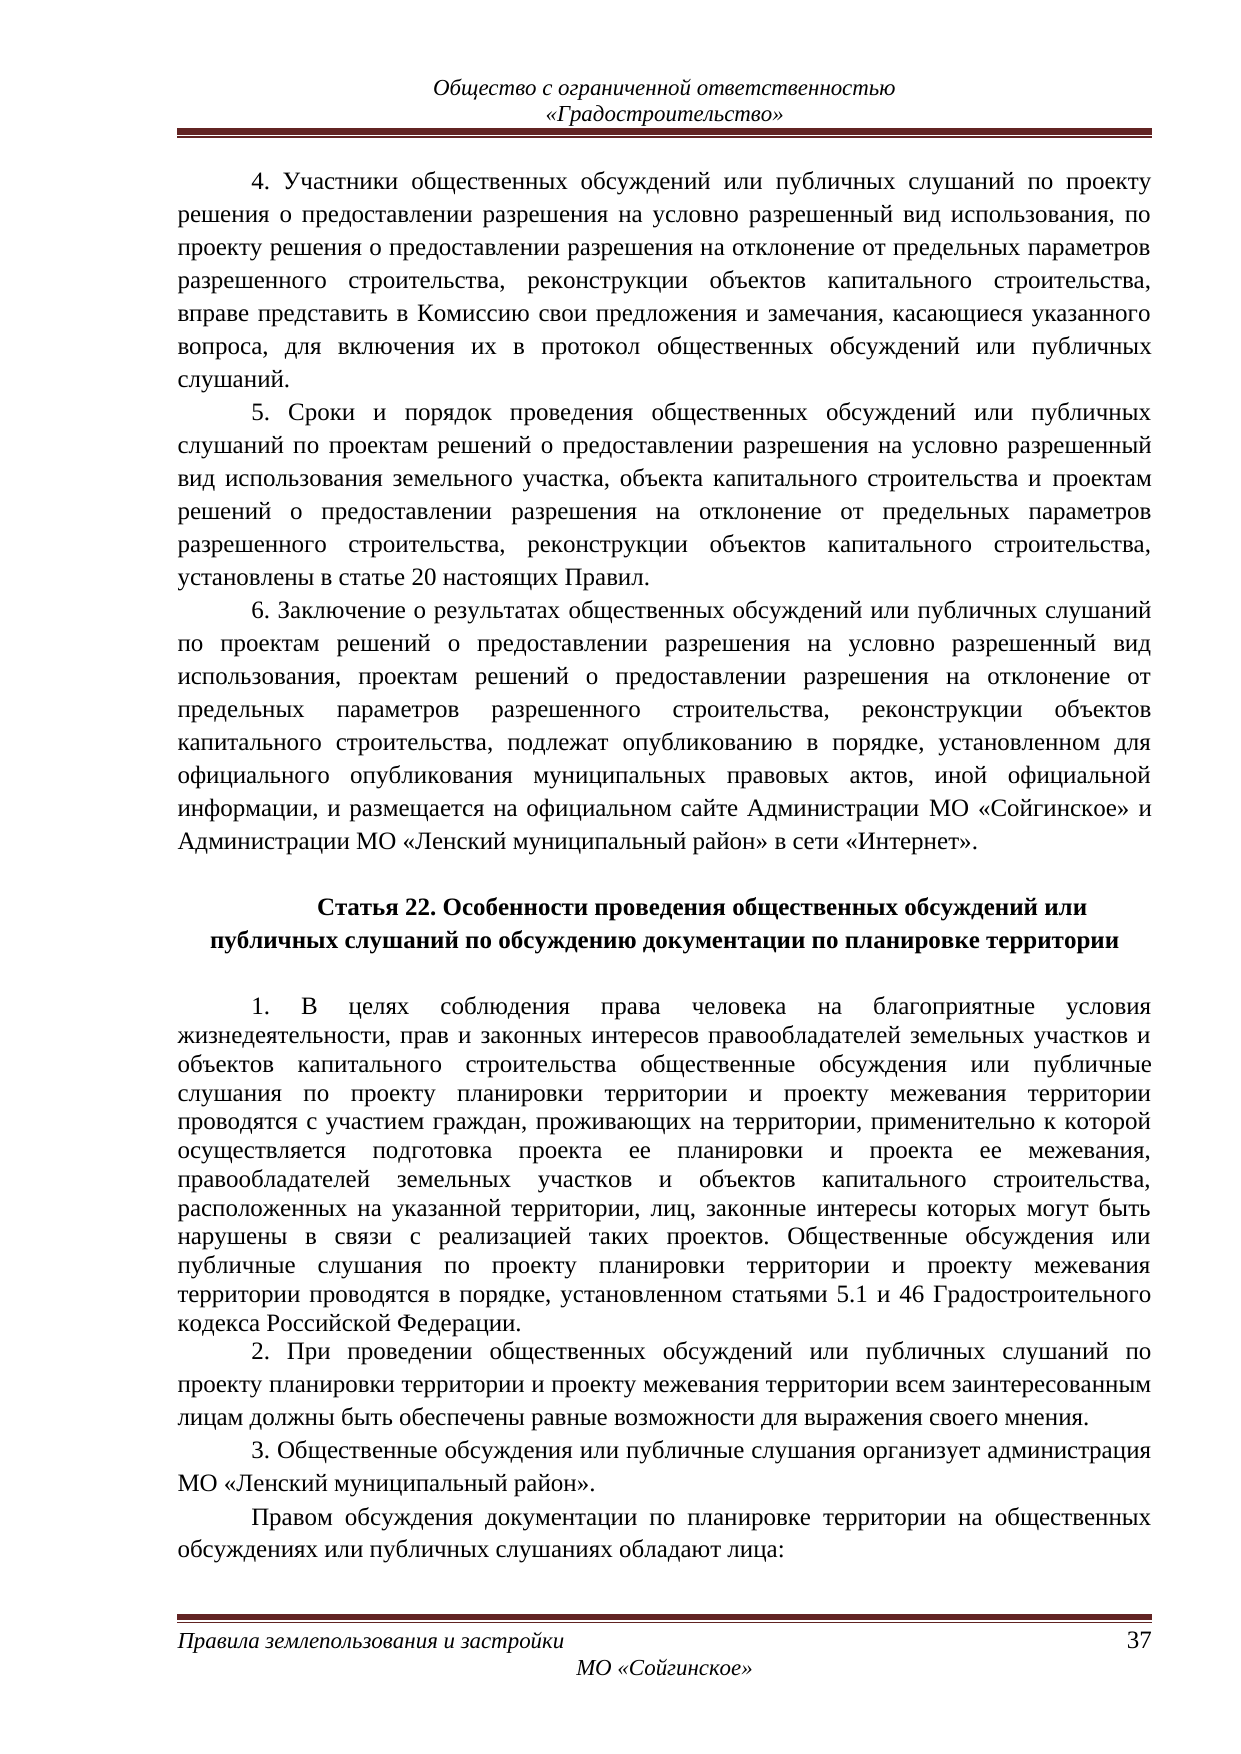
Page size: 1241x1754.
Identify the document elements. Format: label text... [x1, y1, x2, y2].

text 3. Общественные обсуждения или публичные слушания организует администрация МО «Ленский муниципальный район». [177, 1436, 1152, 1497]
text Статья 22. Особенности проведения общественных обсуждений или публичных слушаний по обсуждению документации по планировке территории [177, 892, 1152, 954]
text 6. Заключение о результатах общественных обсуждений или публичных слушаний по проектам решений о предоставлении разрешения на условно разрешенный вид использования, проектам решений о предоставлении разрешения на отклонение от предельных параметров разрешенного строительства, реконструкции объектов капитального строительства, подлежат опубликованию в порядке, установленном для официального опубликования муниципальных правовых актов, иной официальной информации, и размещается на официальном сайте Администрации МО «Сойгинское» и Администрации МО «Ленский муниципальный район» в сети «Интернет». [177, 595, 1152, 855]
text 4. Участники общественных обсуждений или публичных слушаний по проекту решения о предоставлении разрешения на условно разрешенный вид использования, по проекту решения о предоставлении разрешения на отклонение от предельных параметров разрешенного строительства, реконструкции объектов капитального строительства, вправе представить в Комиссию свои предложения и замечания, касающиеся указанного вопроса, для включения их в протокол общественных обсуждений или публичных слушаний. [177, 166, 1152, 393]
text 1. В целях соблюдения права человека на благоприятные условия жизнедеятельности, прав и законных интересов правообладателей земельных участков и объектов капитального строительства общественные обсуждения или публичные слушания по проекту планировки территории и проекту межевания территории проводятся с участием граждан, проживающих на территории, применительно к которой осуществляется подготовка проекта ее планировки и проекта ее межевания, правообладателей земельных участков и объектов капитального строительства, расположенных на указанной территории, лиц, законные интересы которых могут быть нарушены в связи с реализацией таких проектов. Общественные обсуждения или публичные слушания по проекту планировки территории и проекту межевания территории проводятся в порядке, установленном статьями 5.1 и 46 Градостроительного кодекса Российской Федерации. [177, 991, 1152, 1336]
text 2. При проведении общественных обсуждений или публичных слушаний по проекту планировки территории и проекту межевания территории всем заинтересованным лицам должны быть обеспечены равные возможности для выражения своего мнения. [177, 1336, 1152, 1431]
text Правом обсуждения документации по планировке территории на общественных обсуждениях или публичных слушаниях обладают лица: [177, 1502, 1152, 1563]
text 5. Сроки и порядок проведения общественных обсуждений или публичных слушаний по проектам решений о предоставлении разрешения на условно разрешенный вид использования земельного участка, объекта капитального строительства и проектам решений о предоставлении разрешения на отклонение от предельных параметров разрешенного строительства, реконструкции объектов капитального строительства, установлены в статье 20 настоящих Правил. [177, 397, 1152, 591]
